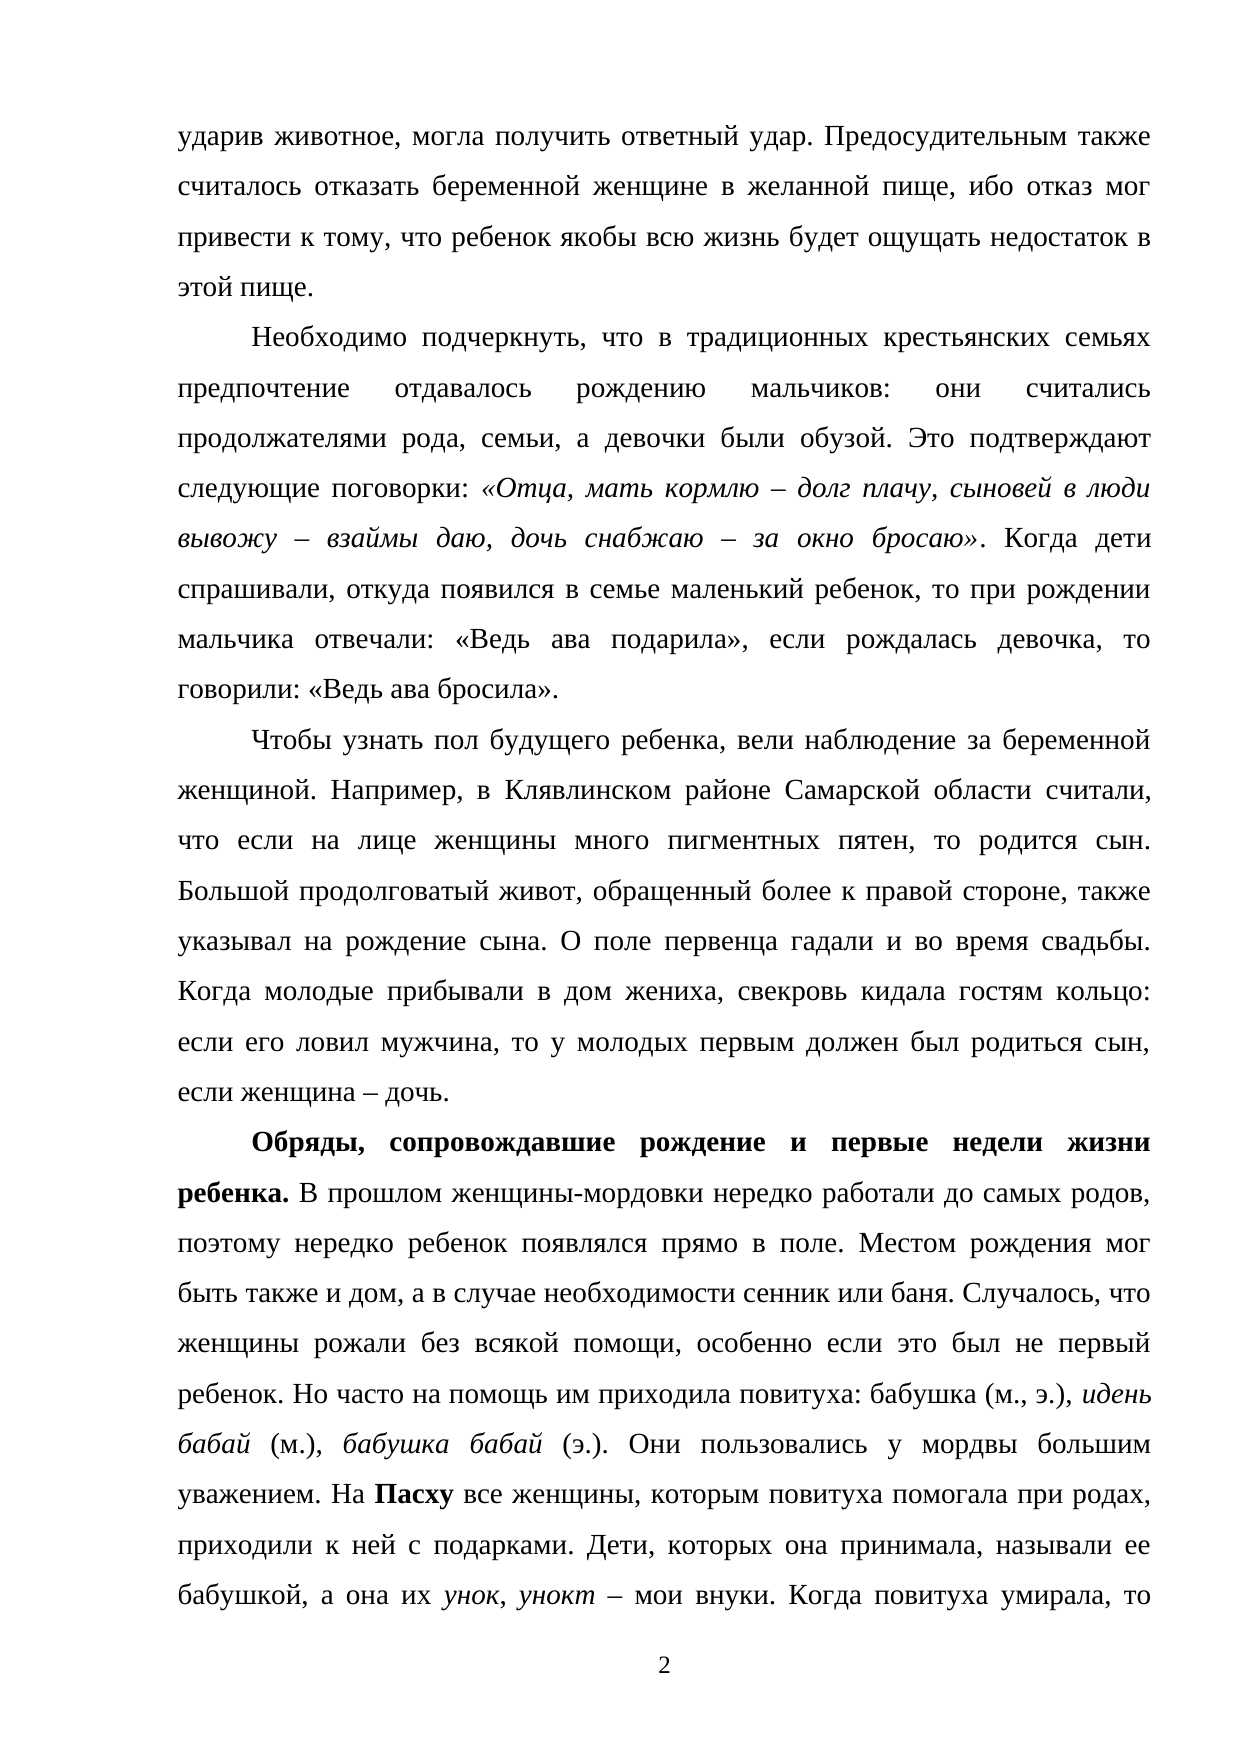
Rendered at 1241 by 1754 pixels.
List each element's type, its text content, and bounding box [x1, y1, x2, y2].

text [177, 1124, 1152, 1611]
text Необходимо подчеркнуть, что в традиционных крестьянских семьях предпочтение отдавалось рождению мальчиков: они считались продолжателями рода, семьи, а девочки были обузой. Это подтверждают следующие поговорки: «Отца, мать кормлю – долг плачу, сыновей в люди вывожу – взаймы даю, дочь снабжаю – за окно бросаю». Когда дети спрашивали, откуда появился в семье маленький ребенок, то при рождении мальчика отвечали: «Ведь ава подарила», если рождалась девочка, то говорили: «Ведь ава бросила». [177, 319, 1152, 705]
text Чтобы узнать пол будущего ребенка, вели наблюдение за беременной женщиной. Например, в Клявлинском районе Самарской области считали, что если на лице женщины много пигментных пятен, то родится сын. Большой продолговатый живот, обращенный более к правой стороне, также указывал на рождение сына. О поле первенца гадали и во время свадьбы. Когда молодые прибывали в дом жениха, свекровь кидала гостям кольцо: если его ловил мужчина, то у молодых первым должен был родиться сын, если женщина – дочь. [177, 722, 1152, 1108]
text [177, 118, 1152, 303]
